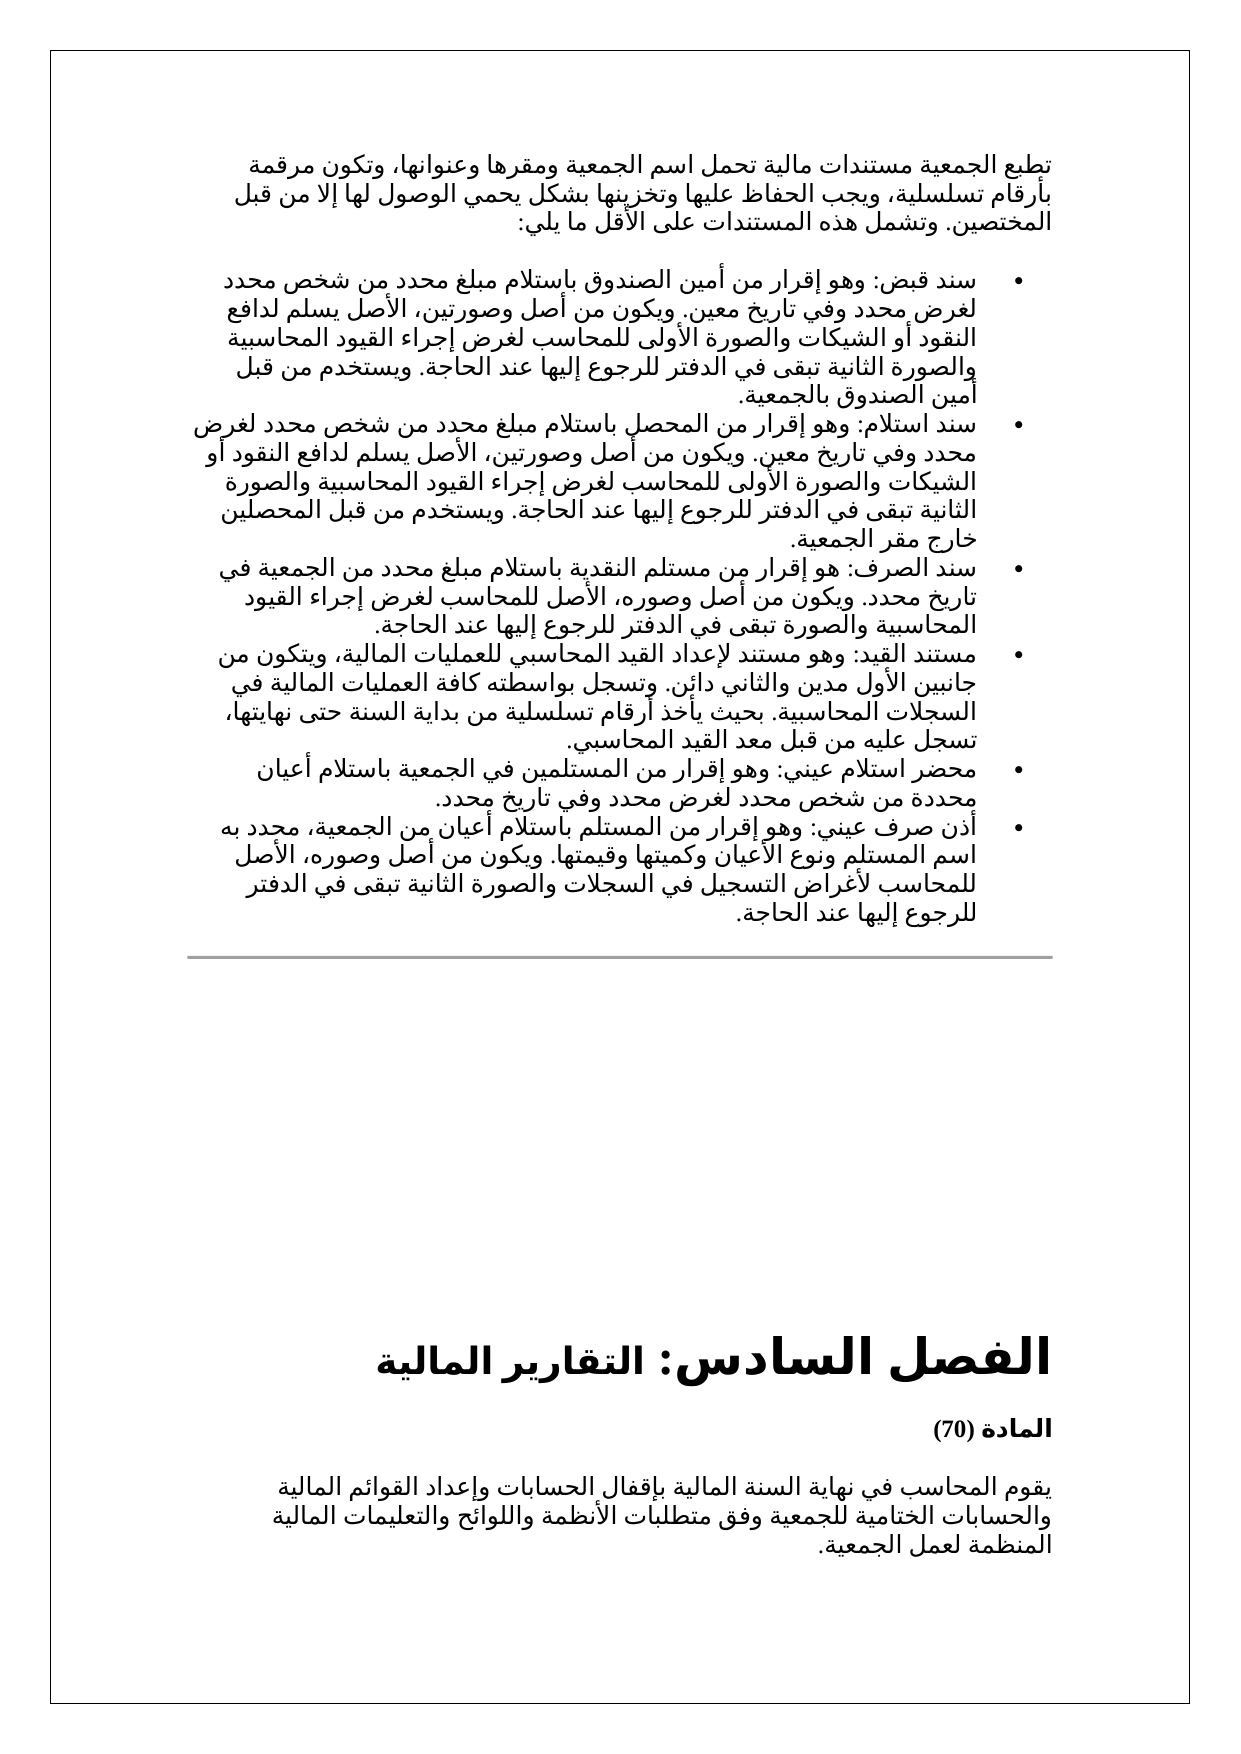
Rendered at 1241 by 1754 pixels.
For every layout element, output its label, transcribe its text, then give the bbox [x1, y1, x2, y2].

list سند قبض: وهو إقرار من أمين الصندوق باستلام مبلغ محدد من شخص محدد لغرض محدد وفي تاريخ معين. ويكون من أصل وصورتين، الأصل يسلم لدافع النقود أو الشيكات والصورة الأولى للمحاسب لغرض إجراء القيود المحاسبية والصورة الثانية تبقى في الدفتر للرجوع إليها عند الحاجة. ويستخدم من قبل أمين الصندوق بالجمعية. [187, 265, 1015, 409]
text تطبع الجمعية مستندات مالية تحمل اسم الجمعية ومقرها وعنوانها، وتكون مرقمة بأرقام تسلسلية، ويجب الحفاظ عليها وتخزينها بشكل يحمي الوصول لها إلا من قبل المختصين. وتشمل هذه المستندات على الأقل ما يلي: [187, 150, 1053, 236]
list سند الصرف: هو إقرار من مستلم النقدية باستلام مبلغ محدد من الجمعية في تاريخ محدد. ويكون من أصل وصوره، الأصل للمحاسب لغرض إجراء القيود المحاسبية والصورة تبقى في الدفتر للرجوع إليها عند الحاجة. [187, 553, 1015, 639]
text يقوم المحاسب في نهاية السنة المالية بإقفال الحسابات وإعداد القوائم المالية والحسابات الختامية للجمعية وفق متطلبات الأنظمة واللوائح والتعليمات المالية المنظمة لعمل الجمعية. [187, 1472, 1053, 1558]
list محضر استلام عيني: وهو إقرار من المستلمين في الجمعية باستلام أعيان محددة من شخص محدد لغرض محدد وفي تاريخ محدد. [187, 754, 1015, 812]
list مستند القيد: وهو مستند لإعداد القيد المحاسبي للعمليات المالية، ويتكون من جانبين الأول مدين والثاني دائن. وتسجل بواسطته كافة العمليات المالية في السجلات المحاسبية. بحيث يأخذ أرقام تسلسلية من بداية السنة حتى نهايتها، تسجل عليه من قبل معد القيد المحاسبي. [187, 639, 1015, 754]
text المادة (70) [187, 1414, 1053, 1443]
list أذن صرف عيني: وهو إقرار من المستلم باستلام أعيان من الجمعية، محدد به اسم المستلم ونوع الأعيان وكميتها وقيمتها. ويكون من أصل وصوره، الأصل للمحاسب لأغراض التسجيل في السجلات والصورة الثانية تبقى في الدفتر للرجوع إليها عند الحاجة. [187, 812, 1015, 927]
text الفصل السادس: التقارير المالية [187, 1328, 1053, 1385]
list سند استلام: وهو إقرار من المحصل باستلام مبلغ محدد من شخص محدد لغرض محدد وفي تاريخ معين. ويكون من أصل وصورتين، الأصل يسلم لدافع النقود أو الشيكات والصورة الأولى للمحاسب لغرض إجراء القيود المحاسبية والصورة الثانية تبقى في الدفتر للرجوع إليها عند الحاجة. ويستخدم من قبل المحصلين خارج مقر الجمعية. [187, 409, 1015, 553]
